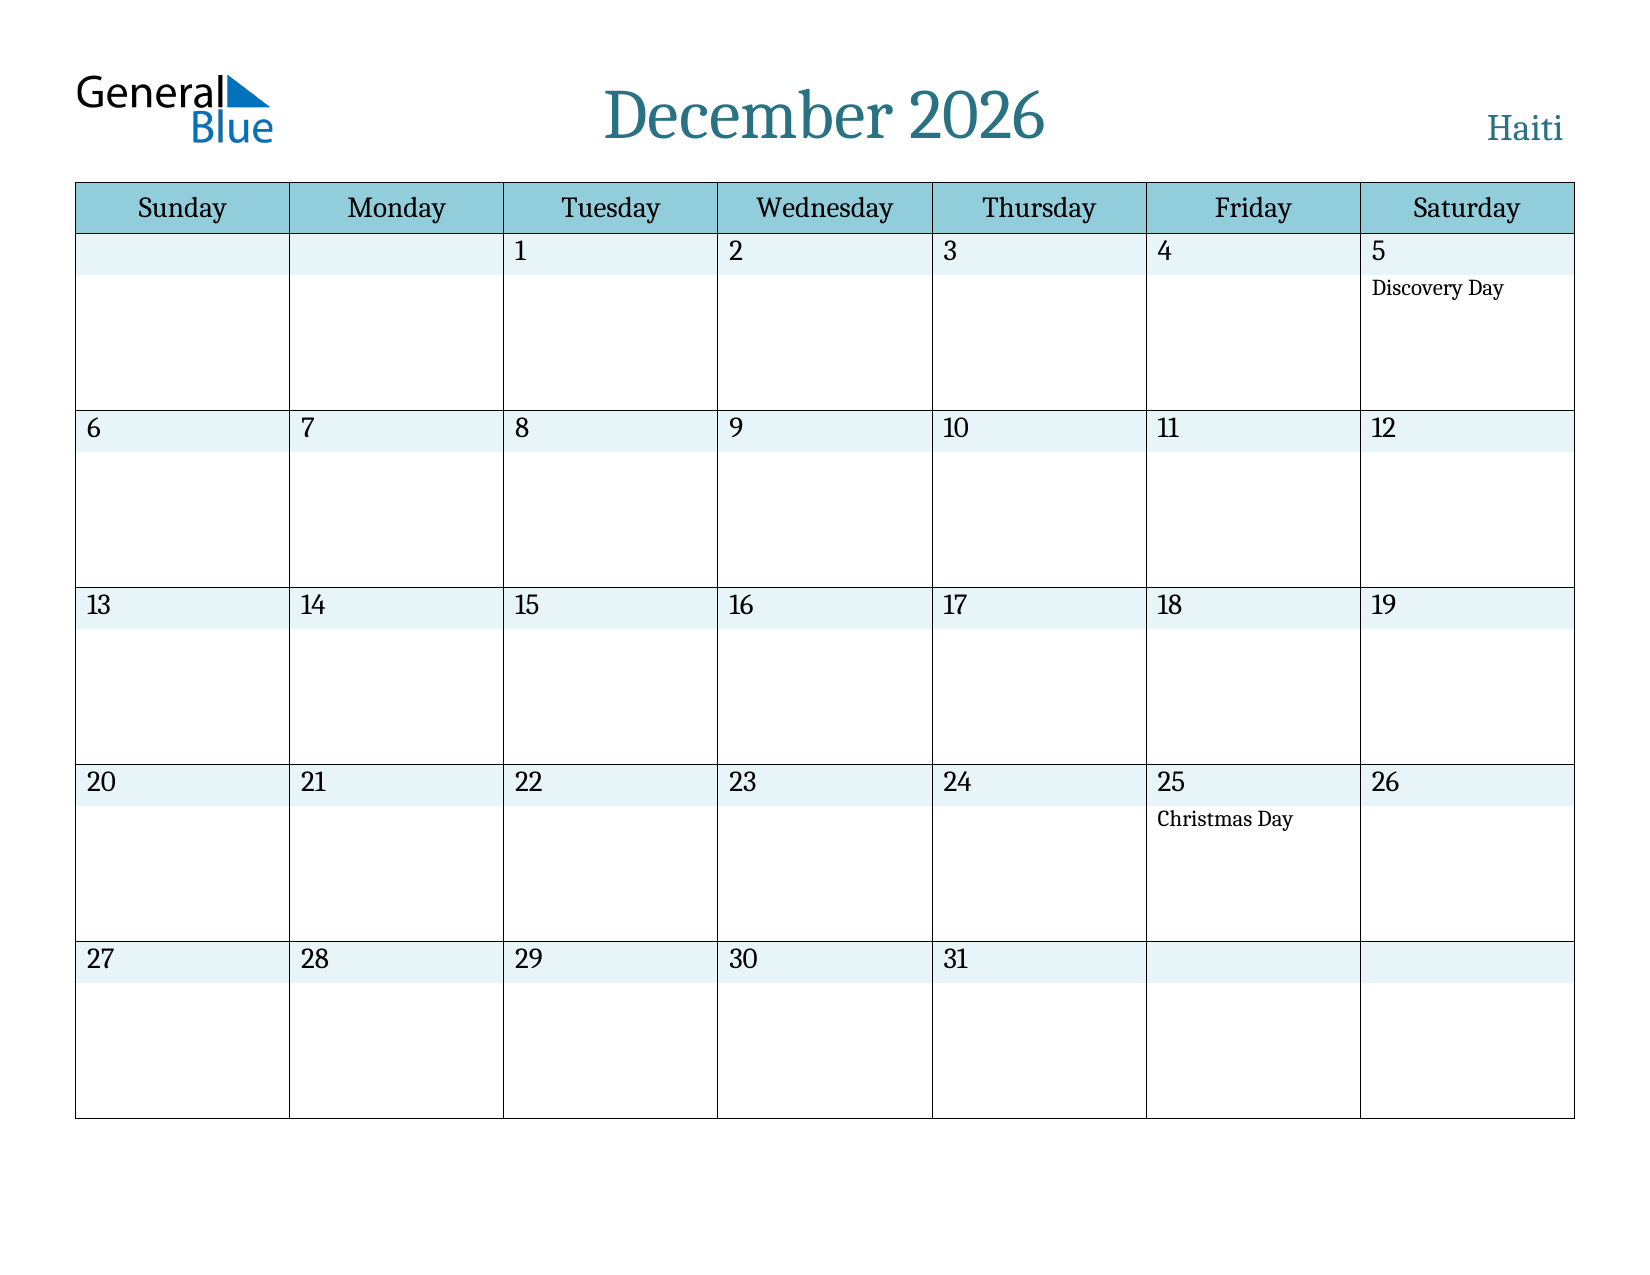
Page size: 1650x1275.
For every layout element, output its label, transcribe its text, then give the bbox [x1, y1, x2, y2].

table_cell [1147, 275, 1360, 410]
table_cell [718, 806, 932, 941]
table_cell 3 [933, 234, 1146, 275]
table_cell [290, 275, 503, 410]
table_cell 12 [1361, 411, 1574, 452]
table_cell 16 [718, 588, 932, 629]
table_cell Christmas Day [1147, 806, 1360, 941]
table_cell [718, 452, 932, 587]
table_cell 15 [504, 588, 717, 629]
table_cell [76, 275, 289, 410]
table_header December 2026 [504, 75, 1146, 182]
table_cell [76, 629, 289, 764]
table_cell Sunday [76, 183, 289, 233]
table_cell 13 [76, 588, 289, 629]
table_cell Tuesday [504, 183, 717, 233]
table_cell [1147, 983, 1360, 1118]
table_cell [504, 806, 717, 941]
table_cell Wednesday [718, 183, 932, 233]
table_cell [933, 275, 1146, 410]
table_cell 24 [933, 765, 1146, 806]
table_cell [290, 629, 503, 764]
table_cell [504, 275, 717, 410]
table_cell 30 [718, 942, 932, 983]
table_cell 31 [933, 942, 1146, 983]
table_cell 5 [1361, 234, 1574, 275]
table_cell [76, 234, 289, 275]
table_cell 21 [290, 765, 503, 806]
table_cell 1 [504, 234, 717, 275]
table_cell [933, 806, 1146, 941]
table_cell 23 [718, 765, 932, 806]
table_cell Discovery Day [1361, 275, 1574, 410]
table_cell [290, 452, 503, 587]
table_cell 7 [290, 411, 503, 452]
table_cell [718, 629, 932, 764]
table_cell [290, 806, 503, 941]
table_cell Monday [290, 183, 503, 233]
table_cell [933, 452, 1146, 587]
table_cell [1147, 452, 1360, 587]
table_cell [1361, 629, 1574, 764]
table_cell 17 [933, 588, 1146, 629]
table_cell 26 [1361, 765, 1574, 806]
table_cell 18 [1147, 588, 1360, 629]
table_cell [504, 452, 717, 587]
table_cell 6 [76, 411, 289, 452]
table_cell [290, 983, 503, 1118]
table_cell 8 [504, 411, 717, 452]
table_cell [718, 275, 932, 410]
table_header [76, 75, 503, 182]
table_cell Saturday [1361, 183, 1574, 233]
table_cell 25 [1147, 765, 1360, 806]
table_cell 22 [504, 765, 717, 806]
table_cell [1147, 629, 1360, 764]
table_cell 2 [718, 234, 932, 275]
table_cell [718, 983, 932, 1118]
table_cell 11 [1147, 411, 1360, 452]
table_cell Thursday [933, 183, 1146, 233]
table_cell 27 [76, 942, 289, 983]
picture [77, 75, 273, 143]
table_cell 14 [290, 588, 503, 629]
table_cell 4 [1147, 234, 1360, 275]
table_cell 9 [718, 411, 932, 452]
table_cell [1361, 942, 1574, 983]
table_cell [504, 629, 717, 764]
table_cell [1361, 452, 1574, 587]
table_cell [76, 983, 289, 1118]
table_cell 10 [933, 411, 1146, 452]
table_cell [504, 983, 717, 1118]
table_cell 19 [1361, 588, 1574, 629]
table_cell [933, 629, 1146, 764]
table_cell 28 [290, 942, 503, 983]
table_cell [1361, 983, 1574, 1118]
table_cell Friday [1147, 183, 1360, 233]
table_cell [1361, 806, 1574, 941]
table_cell [1147, 942, 1360, 983]
table_cell 29 [504, 942, 717, 983]
table_cell [933, 983, 1146, 1118]
table_cell [76, 452, 289, 587]
table_cell [290, 234, 503, 275]
table_cell [76, 806, 289, 941]
table_cell 20 [76, 765, 289, 806]
table_header Haiti [1146, 75, 1574, 182]
